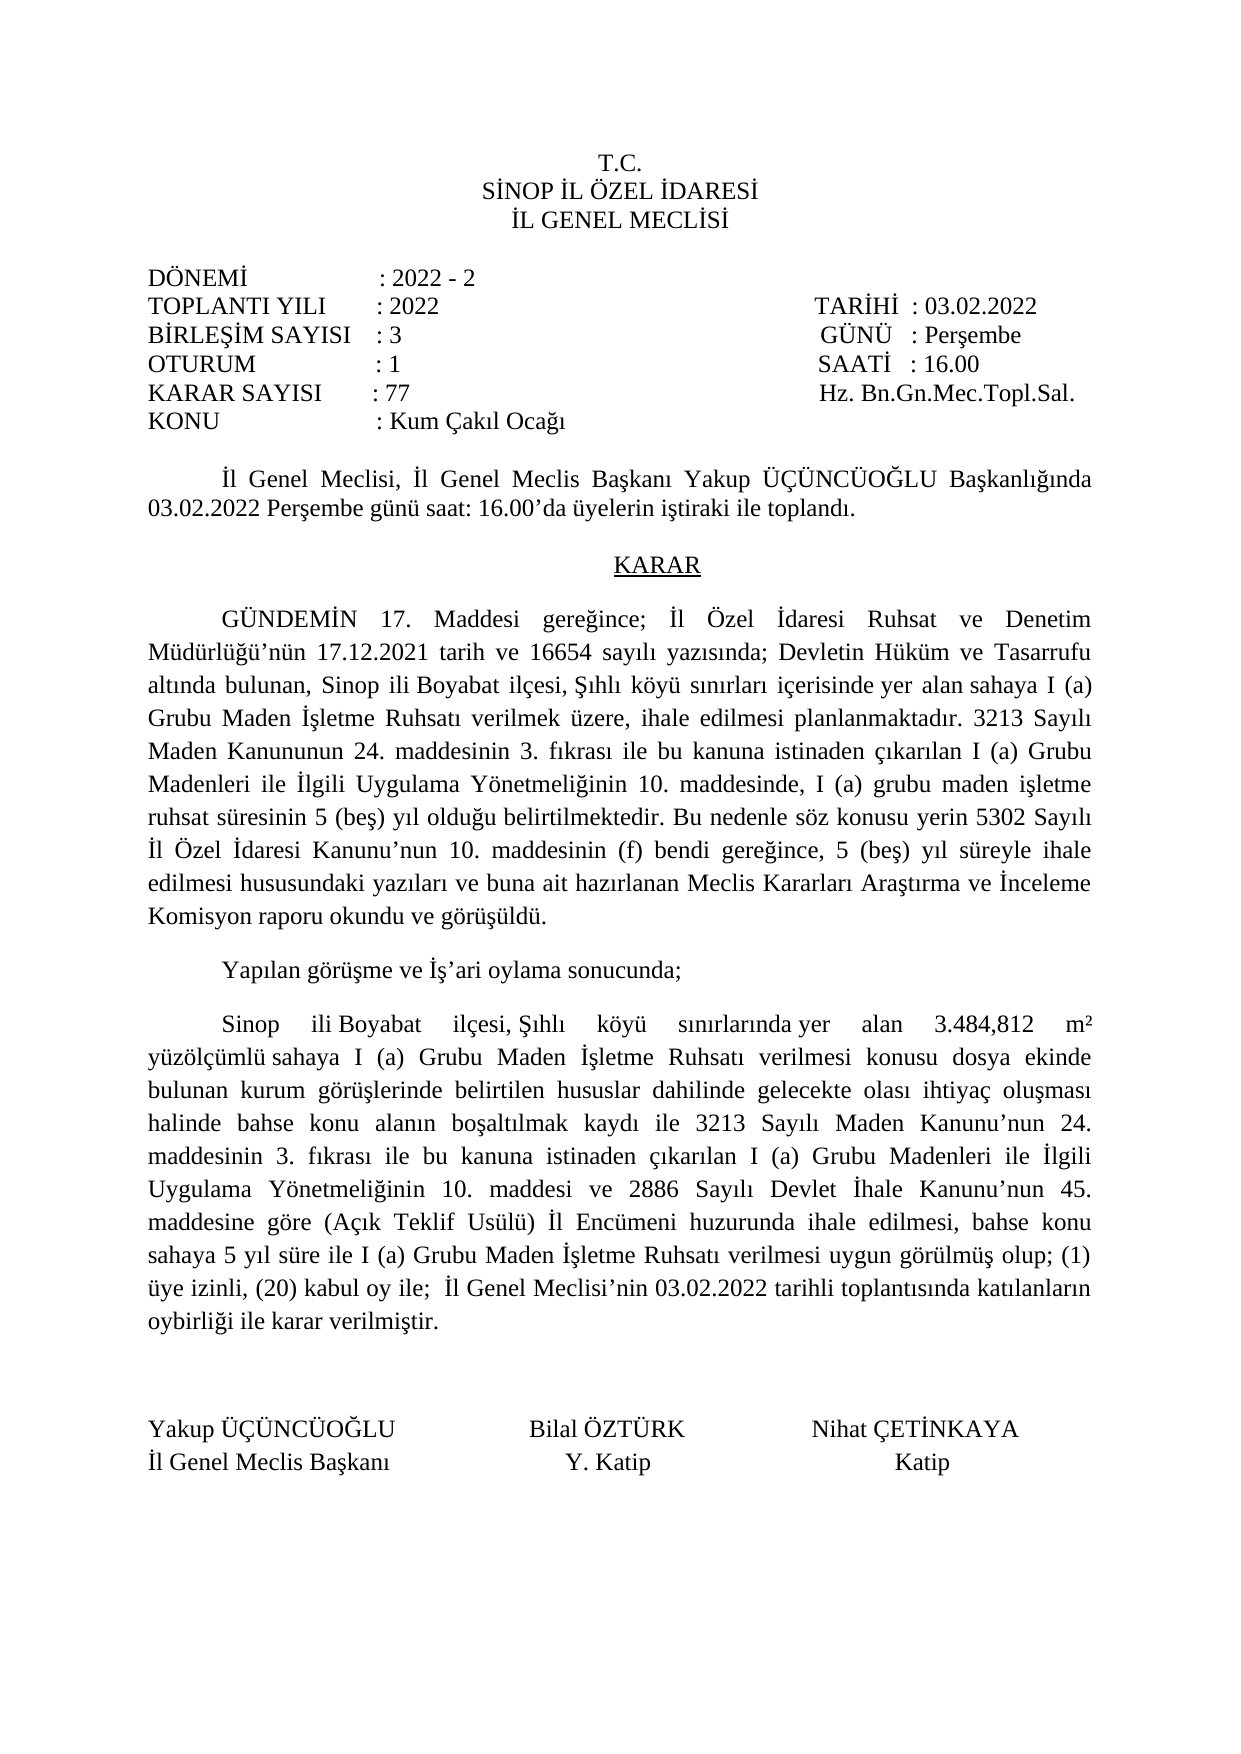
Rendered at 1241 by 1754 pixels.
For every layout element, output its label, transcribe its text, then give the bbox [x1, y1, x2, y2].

text İL GENEL MECLİSİ [148, 205, 1093, 234]
text KARAR [148, 550, 1093, 579]
text TOPLANTI YILI : 2022 TARİHİ : 03.02.2022 [148, 291, 1093, 320]
text DÖNEMİ : 2022 - 2 [148, 263, 1093, 291]
text Sinop ili Boyabat ilçesi, Şıhlı köyü sınırlarında yer alan 3.484,812 m² yüzölçümlü sahaya I (a) Grubu Maden İşletme Ruhsatı verilmesi konusu dosya ekinde bulunan kurum görüşlerinde belirtilen hususlar dahilinde gelecekte olası ihtiyaç oluşması halinde bahse konu alanın boşaltılmak kaydı ile 3213 Sayılı Maden Kanunu’nun 24. maddesinin 3. fıkrası ile bu kanuna istinaden çıkarılan I (a) Grubu Madenleri ile İlgili Uygulama Yönetmeliğinin 10. maddesi ve 2886 Sayılı Devlet İhale Kanunu’nun 45. maddesine göre (Açık Teklif Usülü) İl Encümeni huzurunda ihale edilmesi, bahse konu sahaya 5 yıl süre ile I (a) Grubu Maden İşletme Ruhsatı verilmesi uygun görülmüş olup; (1) üye izinli, (20) kabul oy ile; İl Genel Meclisi’nin 03.02.2022 tarihli toplantısında katılanların oybirliği ile karar verilmiştir. [148, 1009, 1093, 1335]
text T.C. [148, 148, 1093, 176]
text BİRLEŞİM SAYISI : 3 GÜNÜ : Perşembe [148, 320, 1093, 349]
text KONU : Kum Çakıl Ocağı [148, 406, 1093, 435]
text Yapılan görüşme ve İş’ari oylama sonucunda; [148, 955, 1093, 984]
text GÜNDEMİN 17. Maddesi gereğince; İl Özel İdaresi Ruhsat ve Denetim Müdürlüğü’nün 17.12.2021 tarih ve 16654 sayılı yazısında; Devletin Hüküm ve Tasarrufu altında bulunan, Sinop ili Boyabat ilçesi, Şıhlı köyü sınırları içerisinde yer alan sahaya I (a) Grubu Maden İşletme Ruhsatı verilmek üzere, ihale edilmesi planlanmaktadır. 3213 Sayılı Maden Kanununun 24. maddesinin 3. fıkrası ile bu kanuna istinaden çıkarılan I (a) Grubu Madenleri ile İlgili Uygulama Yönetmeliğinin 10. maddesinde, I (a) grubu maden işletme ruhsat süresinin 5 (beş) yıl olduğu belirtilmektedir. Bu nedenle söz konusu yerin 5302 Sayılı İl Özel İdaresi Kanunu’nun 10. maddesinin (f) bendi gereğince, 5 (beş) yıl süreyle ihale edilmesi hususundaki yazıları ve buna ait hazırlanan Meclis Kararları Araştırma ve İnceleme Komisyon raporu okundu ve görüşüldü. [148, 604, 1093, 930]
text KARAR SAYISI : 77 Hz. Bn.Gn.Mec.Topl.Sal. [148, 378, 1093, 406]
text İl Genel Meclisi, İl Genel Meclis Başkanı Yakup ÜÇÜNCÜOĞLU Başkanlığında 03.02.2022 Perşembe günü saat: 16.00’da üyelerin iştiraki ile toplandı. [148, 464, 1093, 521]
text Yakup ÜÇÜNCÜOĞLU Bilal ÖZTÜRK Nihat ÇETİNKAYA İl Genel Meclis Başkanı Y. Katip Katip [148, 1414, 1093, 1476]
text OTURUM : 1 SAATİ : 16.00 [148, 349, 1093, 378]
text SİNOP İL ÖZEL İDARESİ [148, 176, 1093, 205]
